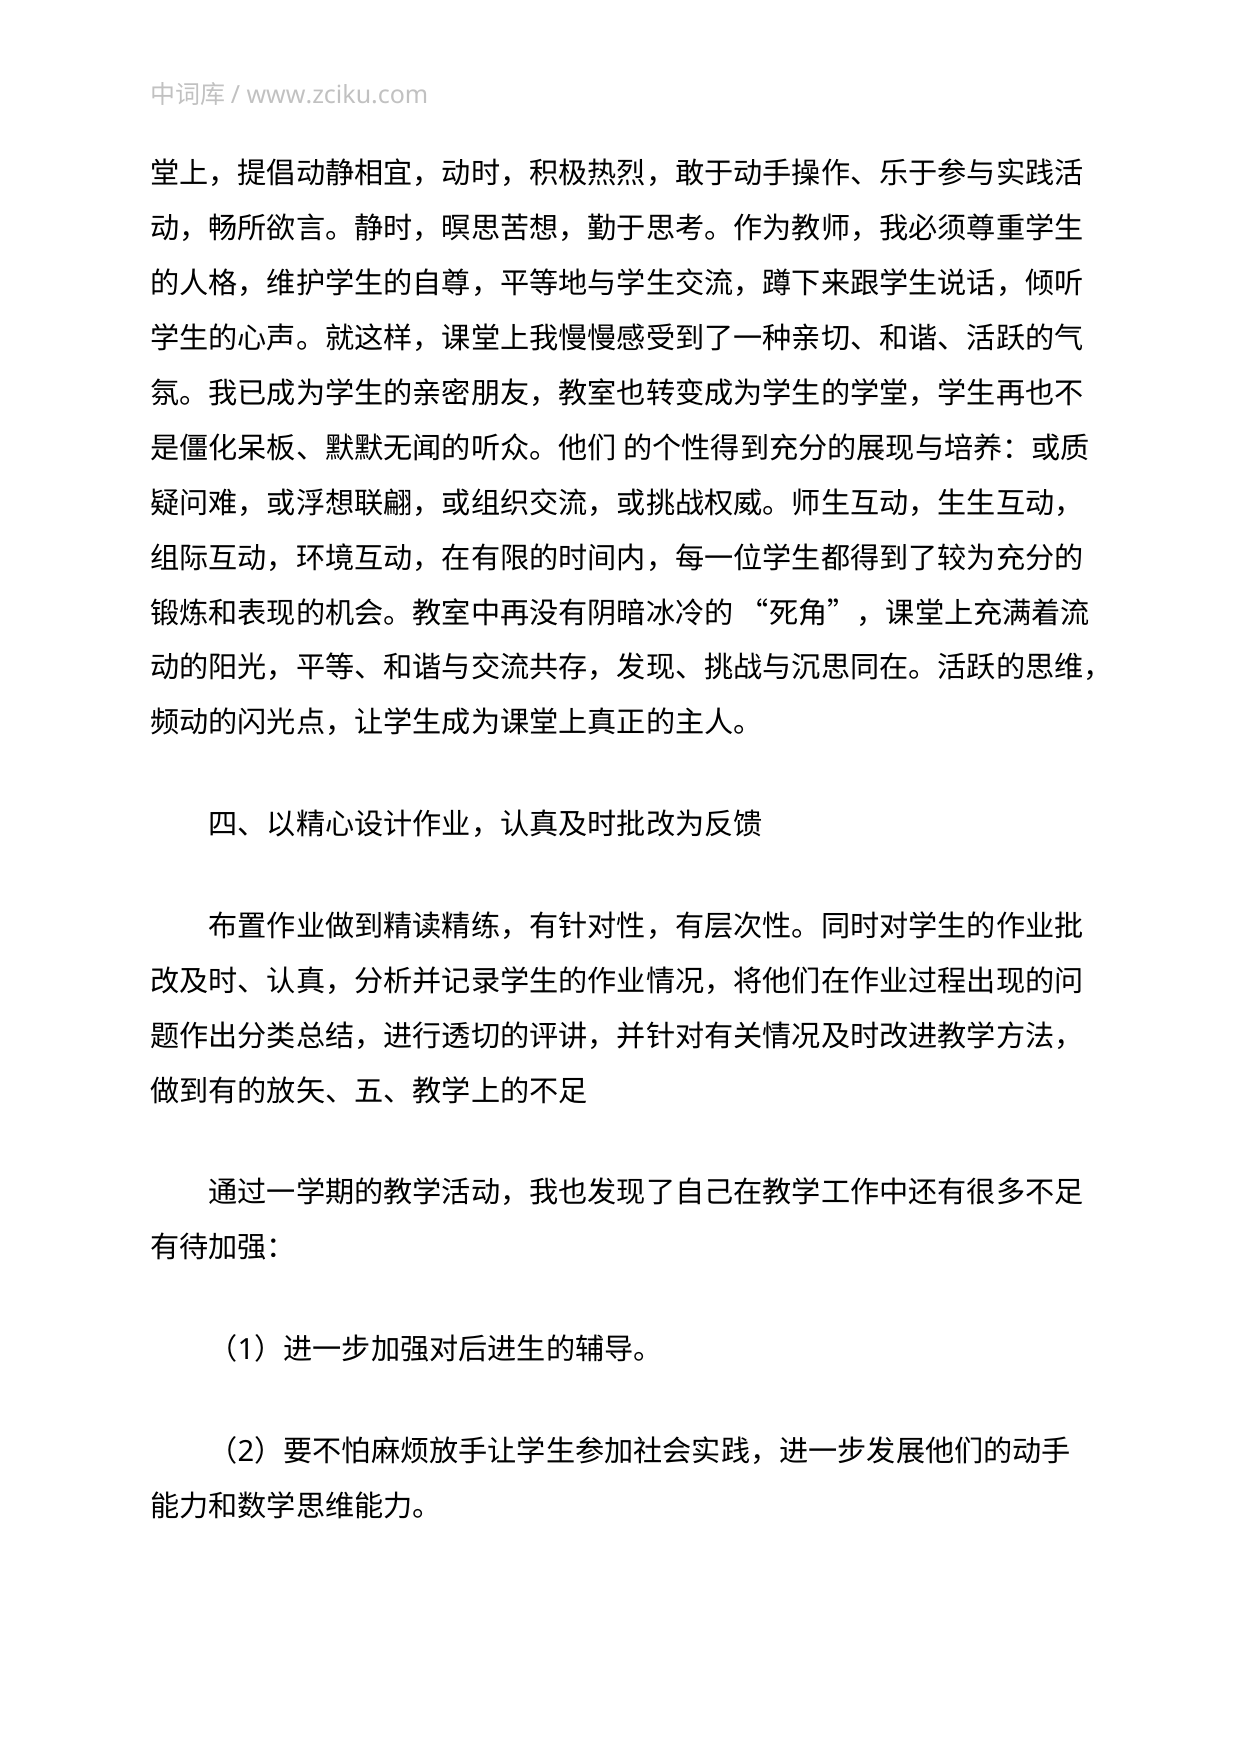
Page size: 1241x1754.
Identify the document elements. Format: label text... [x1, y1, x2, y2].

text （2）要不怕麻烦放手让学生参加社会实践，进一步发展他们的动手能力和数学思维能力。 [150, 1428, 1090, 1525]
text 通过一学期的教学活动，我也发现了自己在教学工作中还有很多不足有待加强： [150, 1169, 1090, 1266]
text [150, 150, 1090, 741]
text 四、以精心设计作业，认真及时批改为反馈 [150, 801, 1090, 843]
text （1）进一步加强对后进生的辅导。 [150, 1326, 1090, 1368]
text 布置作业做到精读精练，有针对性，有层次性。同时对学生的作业批改及时、认真，分析并记录学生的作业情况，将他们在作业过程出现的问题作出分类总结，进行透切的评讲，并针对有关情况及时改进教学方法，做到有的放矢、五、教学上的不足 [150, 902, 1090, 1109]
